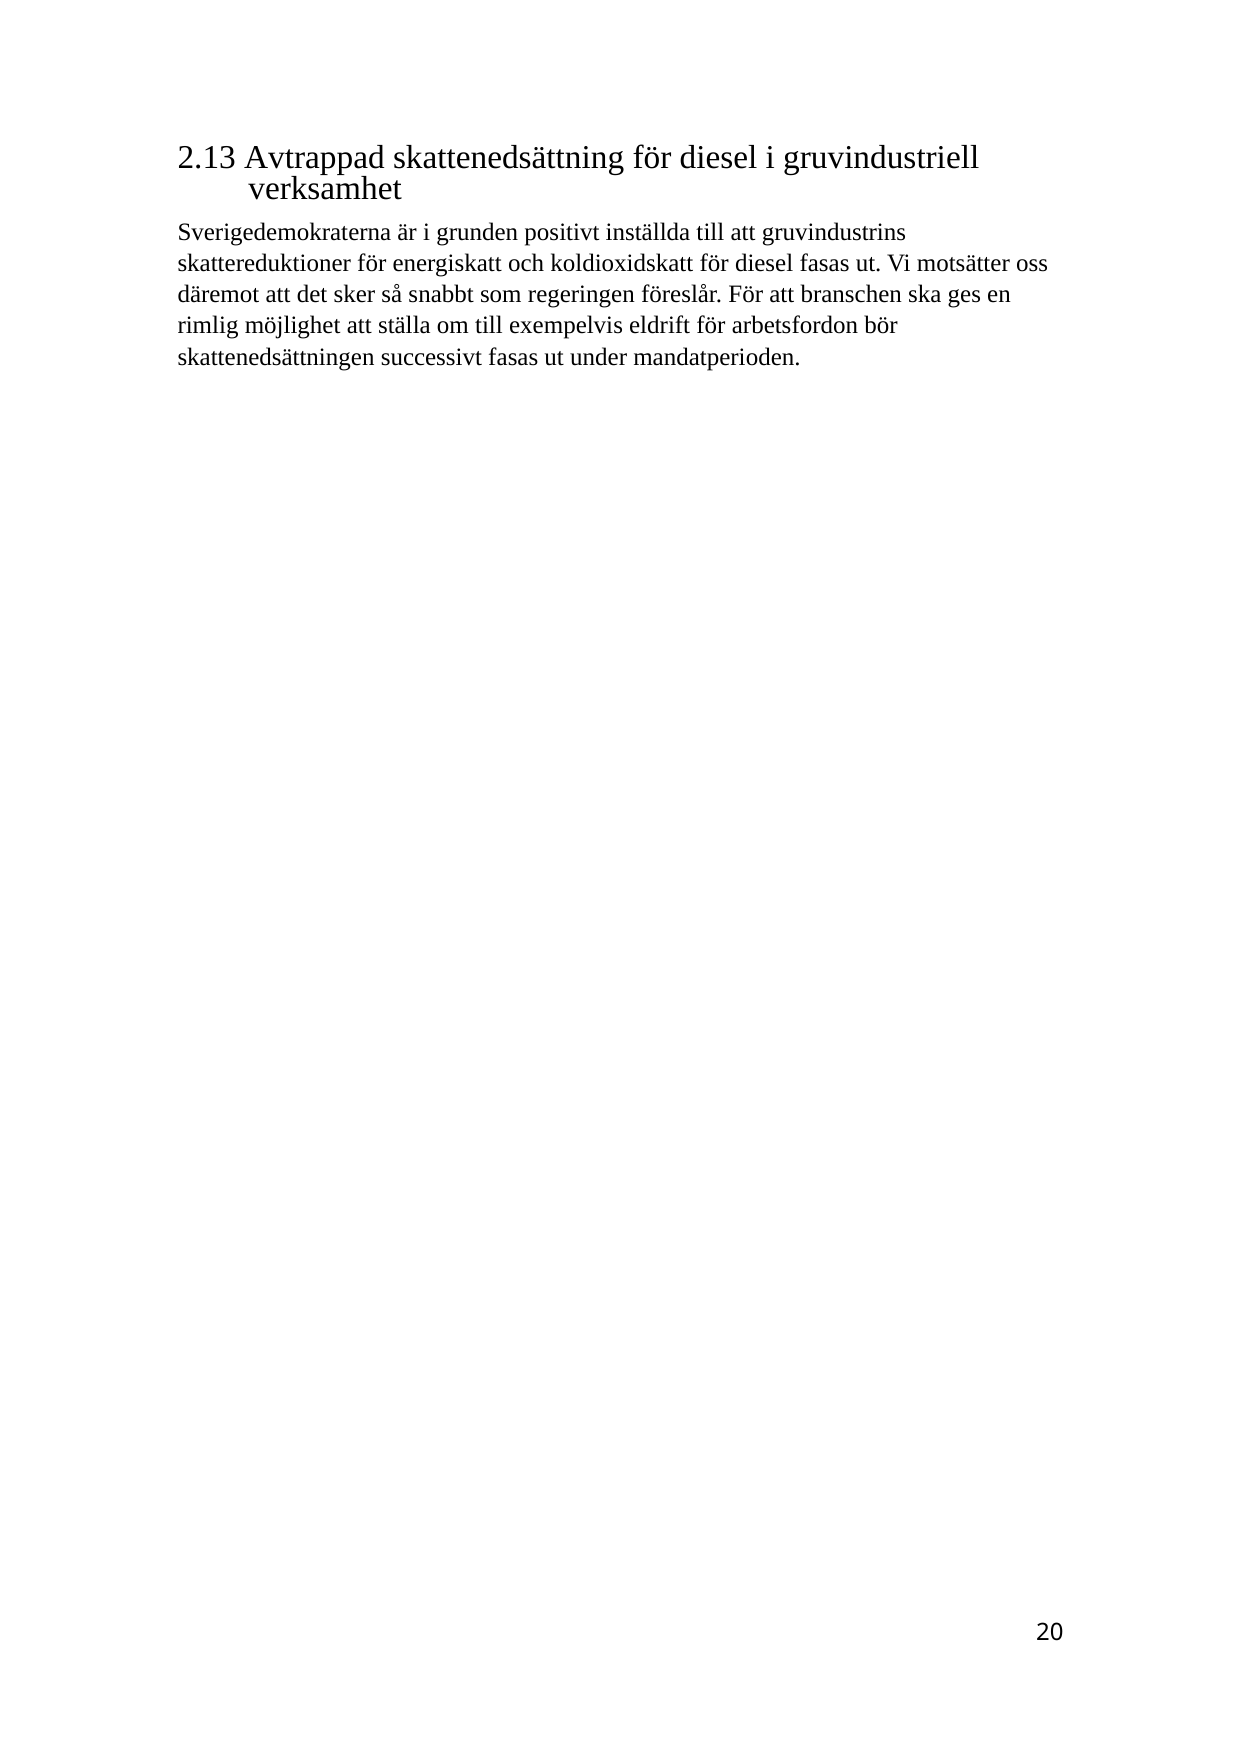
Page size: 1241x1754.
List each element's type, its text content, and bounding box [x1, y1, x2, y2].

text Avtrappad skattenedsättning för diesel i gruvindustriell verksamhet [177, 143, 1063, 206]
text Sverigedemokraterna är i grunden positivt inställda till att gruvindustrins skattereduktioner för energiskatt och koldioxidskatt för diesel fasas ut. Vi motsätter oss däremot att det sker så snabbt som regeringen föreslår. För att branschen ska ges en rimlig möjlighet att ställa om till exempelvis eldrift för arbetsfordon bör skattenedsättningen successivt fasas ut under mandatperioden. [177, 214, 1063, 371]
